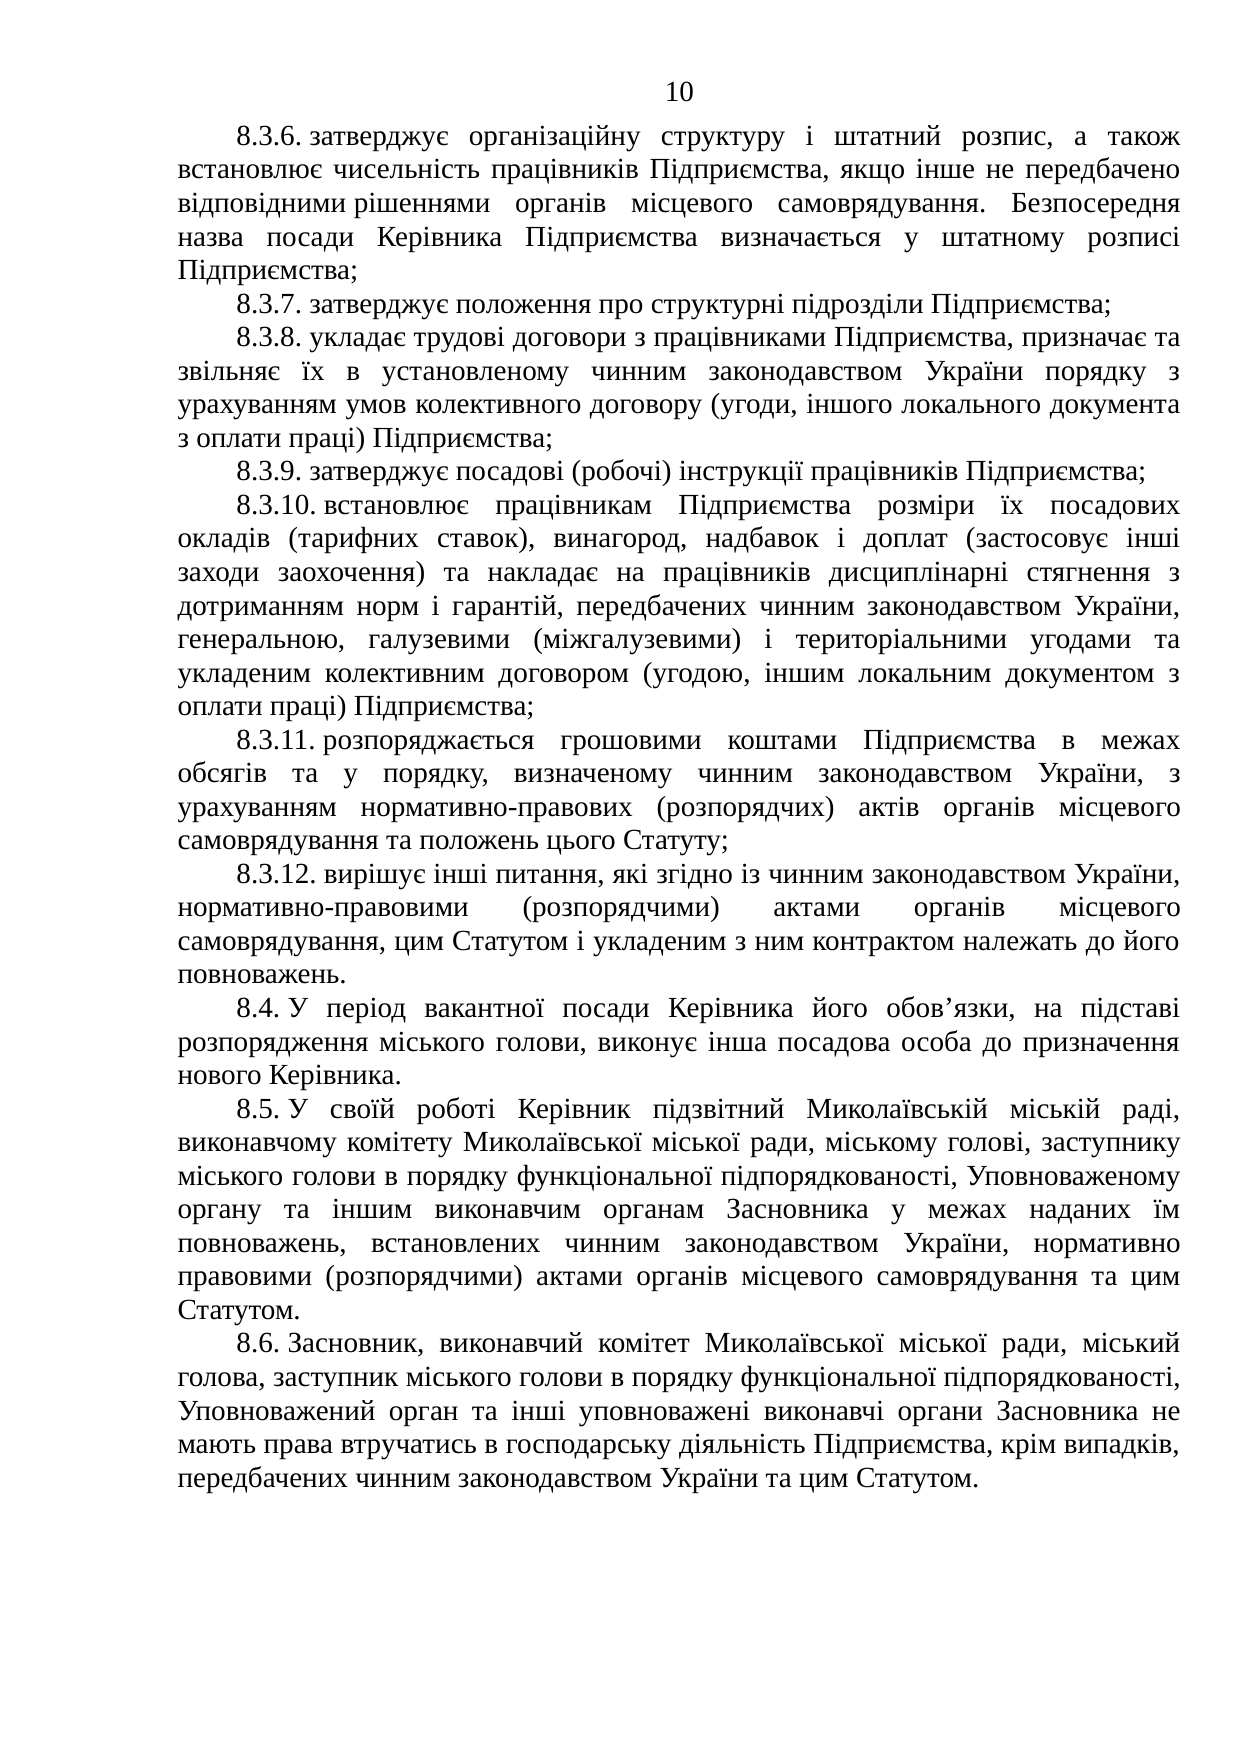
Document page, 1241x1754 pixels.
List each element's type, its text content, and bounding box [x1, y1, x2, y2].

text 8.6. Засновник, виконавчий комітет Миколаївської міської ради, міський голова, заступник міського голови в порядку функціональної підпорядкованості, Уповноважений орган та інші уповноважені виконавчі органи Засновника не мають права втручатись в господарську діяльність Підприємства, крім випадків, передбачених чинним законодавством України та цим Статутом. [177, 1326, 1181, 1493]
text 8.3.10. встановлює працівникам Підприємства розміри їх посадових окладів (тарифних ставок), винагород, надбавок і доплат (застосовує інші заходи заохочення) та накладає на працівників дисциплінарні стягнення з дотриманням норм і гарантій, передбачених чинним законодавством України, генеральною, галузевими (міжгалузевими) і територіальними угодами та укладеним колективним договором (угодою, іншим локальним документом з оплати праці) Підприємства; [177, 487, 1181, 722]
text 8.3.7. затверджує положення про структурні підрозділи Підприємства; [177, 286, 1181, 319]
text 8.3.8. укладає трудові договори з працівниками Підприємства, призначає та звільняє їх в установленому чинним законодавством України порядку з урахуванням умов колективного договору (угоди, іншого локального документа з оплати праці) Підприємства; [177, 319, 1181, 453]
text 8.5. У своїй роботі Керівник підзвітний Миколаївській міській раді, виконавчому комітету Миколаївської міської ради, міському голові, заступнику міського голови в порядку функціональної підпорядкованості, Уповноваженому органу та іншим виконавчим органам Засновника у межах наданих їм повноважень, встановлених чинним законодавством України, нормативно правовими (розпорядчими) актами органів місцевого самоврядування та цим Статутом. [177, 1091, 1181, 1326]
text 8.3.11. розпоряджається грошовими коштами Підприємства в межах обсягів та у порядку, визначеному чинним законодавством України, з урахуванням нормативно-правових (розпорядчих) актів органів місцевого самоврядування та положень цього Статуту; [177, 722, 1181, 856]
text 8.3.9. затверджує посадові (робочі) інструкції працівників Підприємства; [177, 453, 1181, 487]
text 8.3.6. затверджує організаційну структуру і штатний розпис, а також встановлює чисельність працівників Підприємства, якщо інше не передбачено відповідними рішеннями органів місцевого самоврядування. Безпосередня назва посади Керівника Підприємства визначається у штатному розписі Підприємства; [177, 118, 1181, 286]
text 8.4. У період вакантної посади Керівника його обов’язки, на підставі розпорядження міського голови, виконує інша посадова особа до призначення нового Керівника. [177, 990, 1181, 1091]
text 8.3.12. вирішує інші питання, які згідно із чинним законодавством України, нормативно-правовими (розпорядчими) актами органів місцевого самоврядування, цим Статутом і укладеним з ним контрактом належать до його повноважень. [177, 856, 1181, 990]
